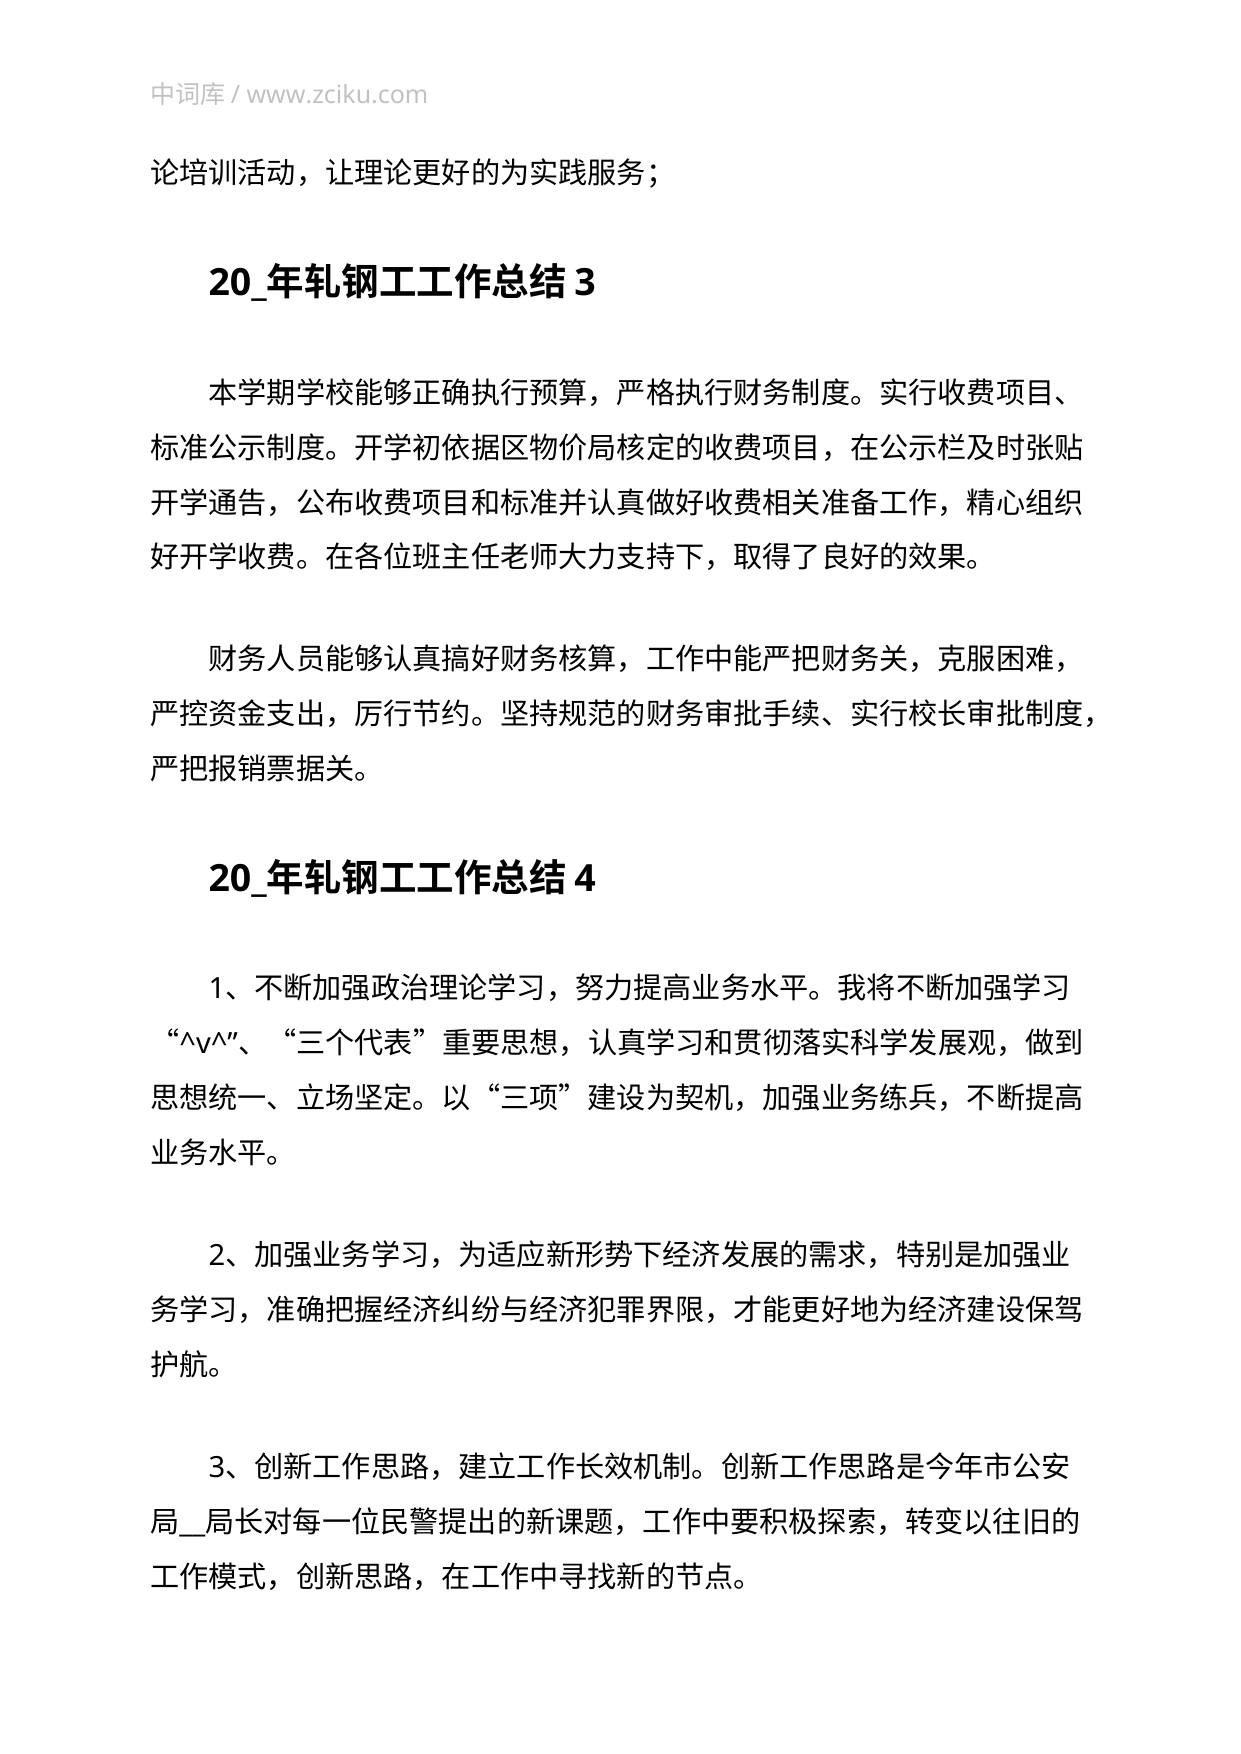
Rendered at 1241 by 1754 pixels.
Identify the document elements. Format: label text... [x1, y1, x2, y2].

text 20_年轧钢工工作总结3 [150, 252, 1090, 306]
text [150, 150, 1090, 192]
text 2、加强业务学习，为适应新形势下经济发展的需求，特别是加强业务学习，准确把握经济纠纷与经济犯罪界限，才能更好地为经济建设保驾护航。 [150, 1232, 1090, 1384]
text 3、创新工作思路，建立工作长效机制。创新工作思路是今年市公安局__局长对每一位民警提出的新课题，工作中要积极探索，转变以往旧的工作模式，创新思路，在工作中寻找新的节点。 [150, 1443, 1090, 1596]
text 本学期学校能够正确执行预算，严格执行财务制度。实行收费项目、标准公示制度。开学初依据区物价局核定的收费项目，在公示栏及时张贴开学通告，公布收费项目和标准并认真做好收费相关准备工作，精心组织好开学收费。在各位班主任老师大力支持下，取得了良好的效果。 [150, 369, 1090, 576]
text 1、不断加强政治理论学习，努力提高业务水平。我将不断加强学习“^v^”、“三个代表”重要思想，认真学习和贯彻落实科学发展观，做到思想统一、立场坚定。以“三项”建设为契机，加强业务练兵，不断提高业务水平。 [150, 965, 1090, 1172]
text 20_年轧钢工工作总结4 [150, 847, 1090, 902]
text 财务人员能够认真搞好财务核算，工作中能严把财务关，克服困难，严控资金支出，厉行节约。坚持规范的财务审批手续、实行校长审批制度，严把报销票据关。 [150, 636, 1090, 788]
